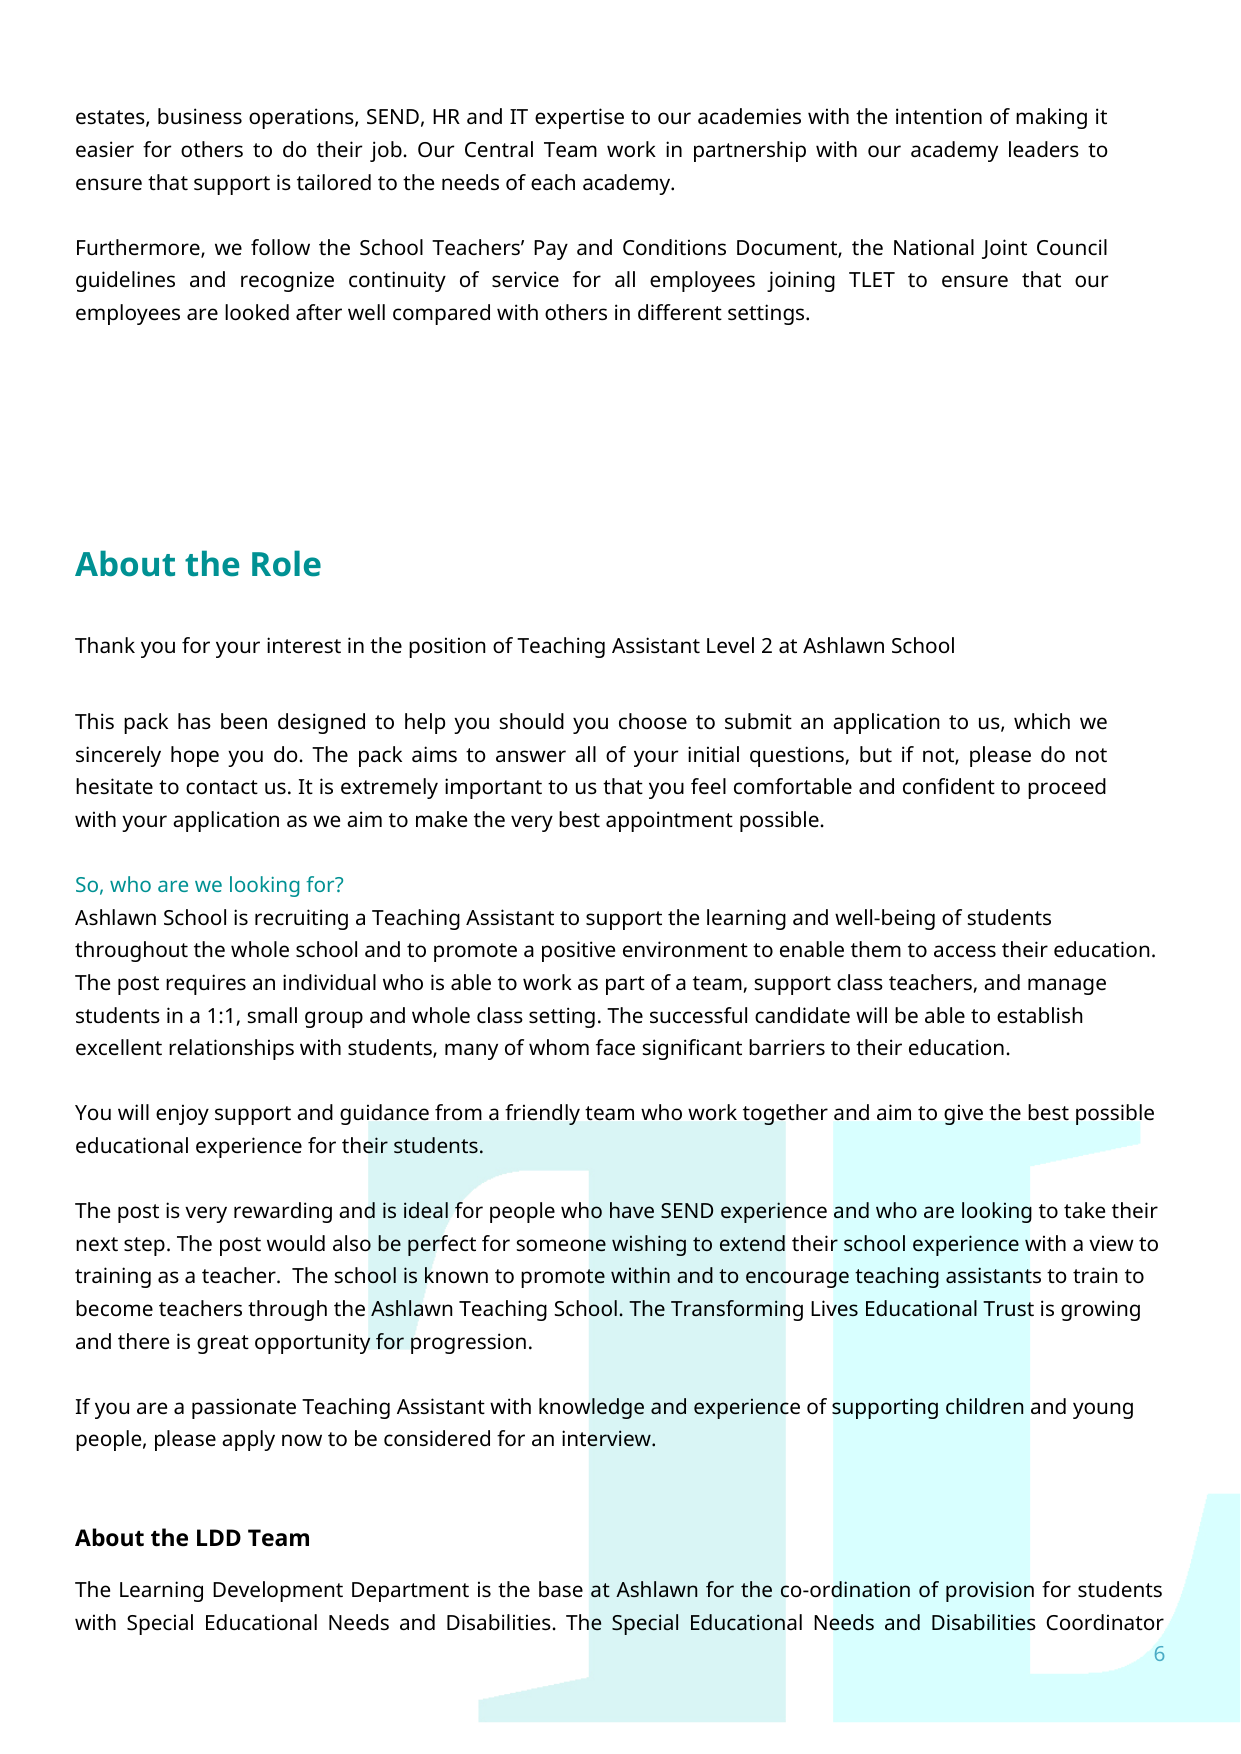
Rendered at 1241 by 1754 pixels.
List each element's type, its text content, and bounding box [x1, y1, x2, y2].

text This pack has been designed to help you should you choose to submit an application to us, which we sincerely hope you do. The pack aims to answer all of your initial questions, but if not, please do not hesitate to contact us. It is extremely important to us that you feel comfortable and confident to proceed with your application as we aim to make the very best appointment possible. [75, 707, 1110, 833]
text So, who are we looking for? [75, 870, 1110, 899]
text About the LDD Team [75, 1522, 1165, 1554]
text Thank you for your interest in the position of Teaching Assistant Level 2 at Ashlawn School [75, 631, 1110, 660]
text About the Role [75, 541, 1165, 586]
text Ashlawn School is recruiting a Teaching Assistant to support the learning and well-being of students throughout the whole school and to promote a positive environment to enable them to access their education. The post requires an individual who is able to work as part of a team, support class teachers, and manage students in a 1:1, small group and whole class setting. The successful candidate will be able to establish excellent relationships with students, many of whom face significant barriers to their education. You will enjoy support and guidance from a friendly team who work together and aim to give the best possible educational experience for their students. The post is very rewarding and is ideal for people who have SEND experience and who are looking to take their next step. The post would also be perfect for someone wishing to extend their school experience with a view to training as a teacher. The school is known to promote within and to encourage teaching assistants to train to become teachers through the Ashlawn Teaching School. The Transforming Lives Educational Trust is growing and there is great opportunity for progression. If you are a passionate Teaching Assistant with knowledge and experience of supporting children and young people, please apply now to be considered for an interview. [75, 903, 1165, 1453]
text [75, 1575, 1165, 1636]
text Furthermore, we follow the School Teachers’ Pay and Conditions Document, the National Joint Council guidelines and recognize continuity of service for all employees joining TLET to ensure that our employees are looked after well compared with others in different settings. [75, 233, 1110, 327]
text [75, 102, 1110, 196]
